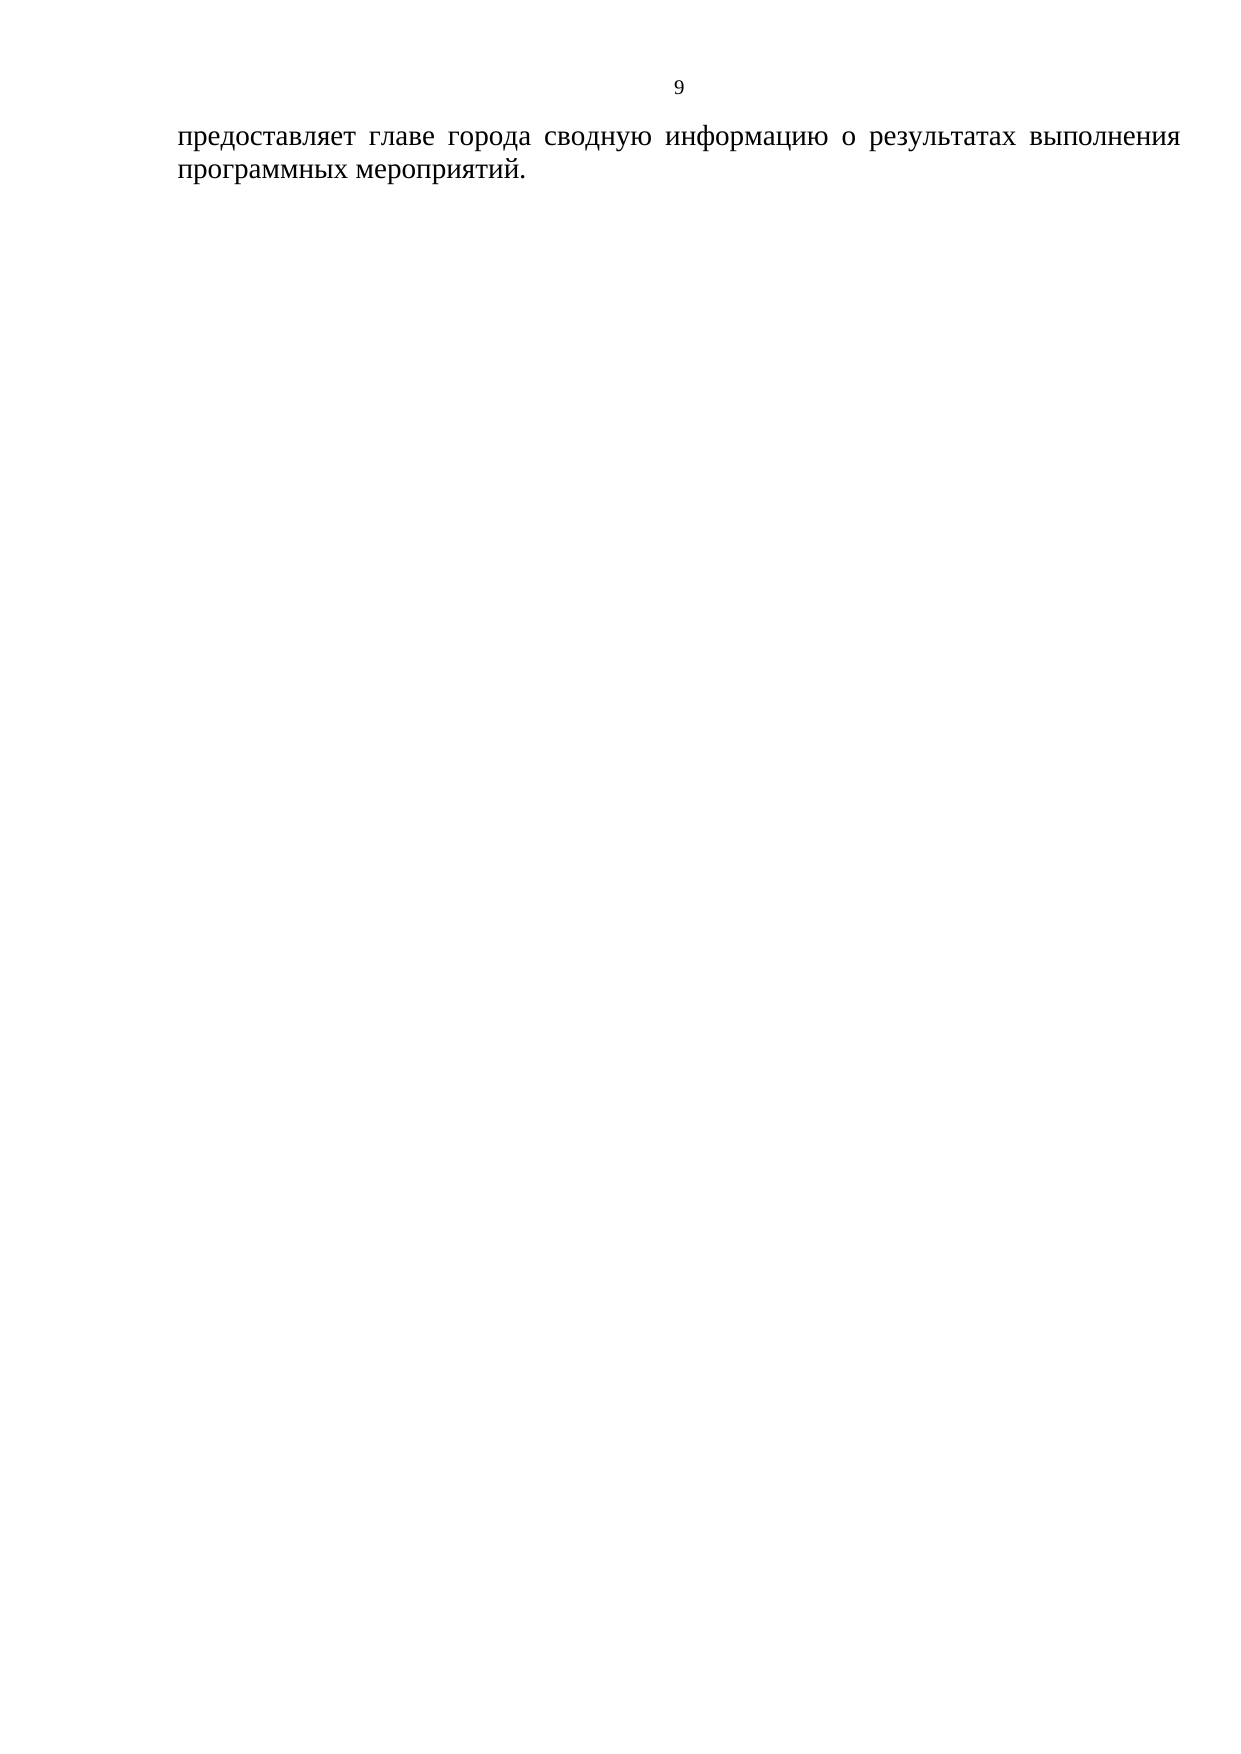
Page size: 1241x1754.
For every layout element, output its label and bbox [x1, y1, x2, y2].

text [177, 118, 1181, 185]
